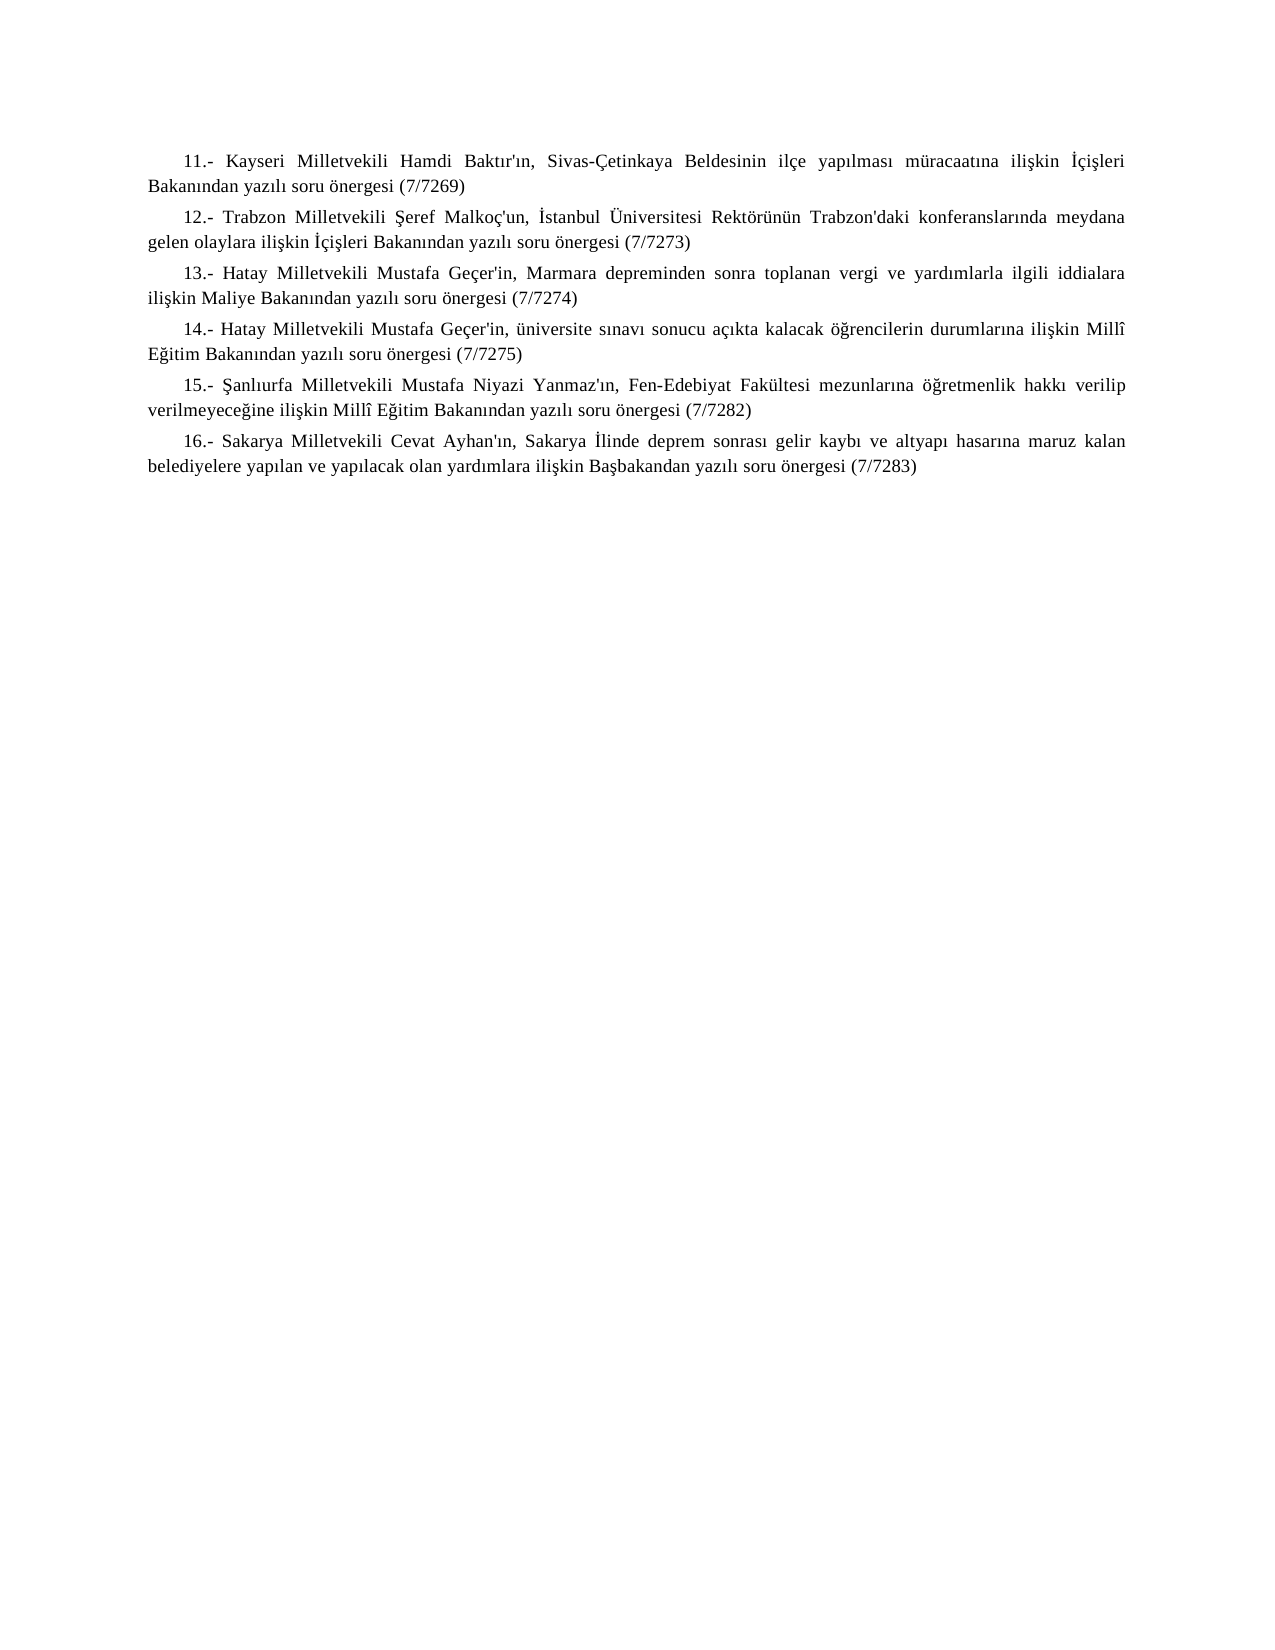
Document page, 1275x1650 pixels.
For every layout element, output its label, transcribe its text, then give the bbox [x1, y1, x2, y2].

text 12.- Trabzon Milletvekili Şeref Malkoç'un, İstanbul Üniversitesi Rektörünün Trabzon'daki konferanslarında meydana gelen olaylara ilişkin İçişleri Bakanından yazılı soru önergesi (7/7273) [148, 203, 1127, 253]
text 11.- Kayseri Milletvekili Hamdi Baktır'ın, Sivas-Çetinkaya Beldesinin ilçe yapılması müracaatına ilişkin İçişleri Bakanından yazılı soru önergesi (7/7269) [148, 148, 1127, 198]
text 15.- Şanlıurfa Milletvekili Mustafa Niyazi Yanmaz'ın, Fen-Edebiyat Fakültesi mezunlarına öğretmenlik hakkı verilip verilmeyeceğine ilişkin Millî Eğitim Bakanından yazılı soru önergesi (7/7282) [148, 371, 1127, 421]
text 14.- Hatay Milletvekili Mustafa Geçer'in, üniversite sınavı sonucu açıkta kalacak öğrencilerin durumlarına ilişkin Millî Eğitim Bakanından yazılı soru önergesi (7/7275) [148, 315, 1127, 365]
text 16.- Sakarya Milletvekili Cevat Ayhan'ın, Sakarya İlinde deprem sonrası gelir kaybı ve altyapı hasarına maruz kalan belediyelere yapılan ve yapılacak olan yardımlara ilişkin Başbakandan yazılı soru önergesi (7/7283) [148, 427, 1127, 477]
text 13.- Hatay Milletvekili Mustafa Geçer'in, Marmara depreminden sonra toplanan vergi ve yardımlarla ilgili iddialara ilişkin Maliye Bakanından yazılı soru önergesi (7/7274) [148, 259, 1127, 309]
